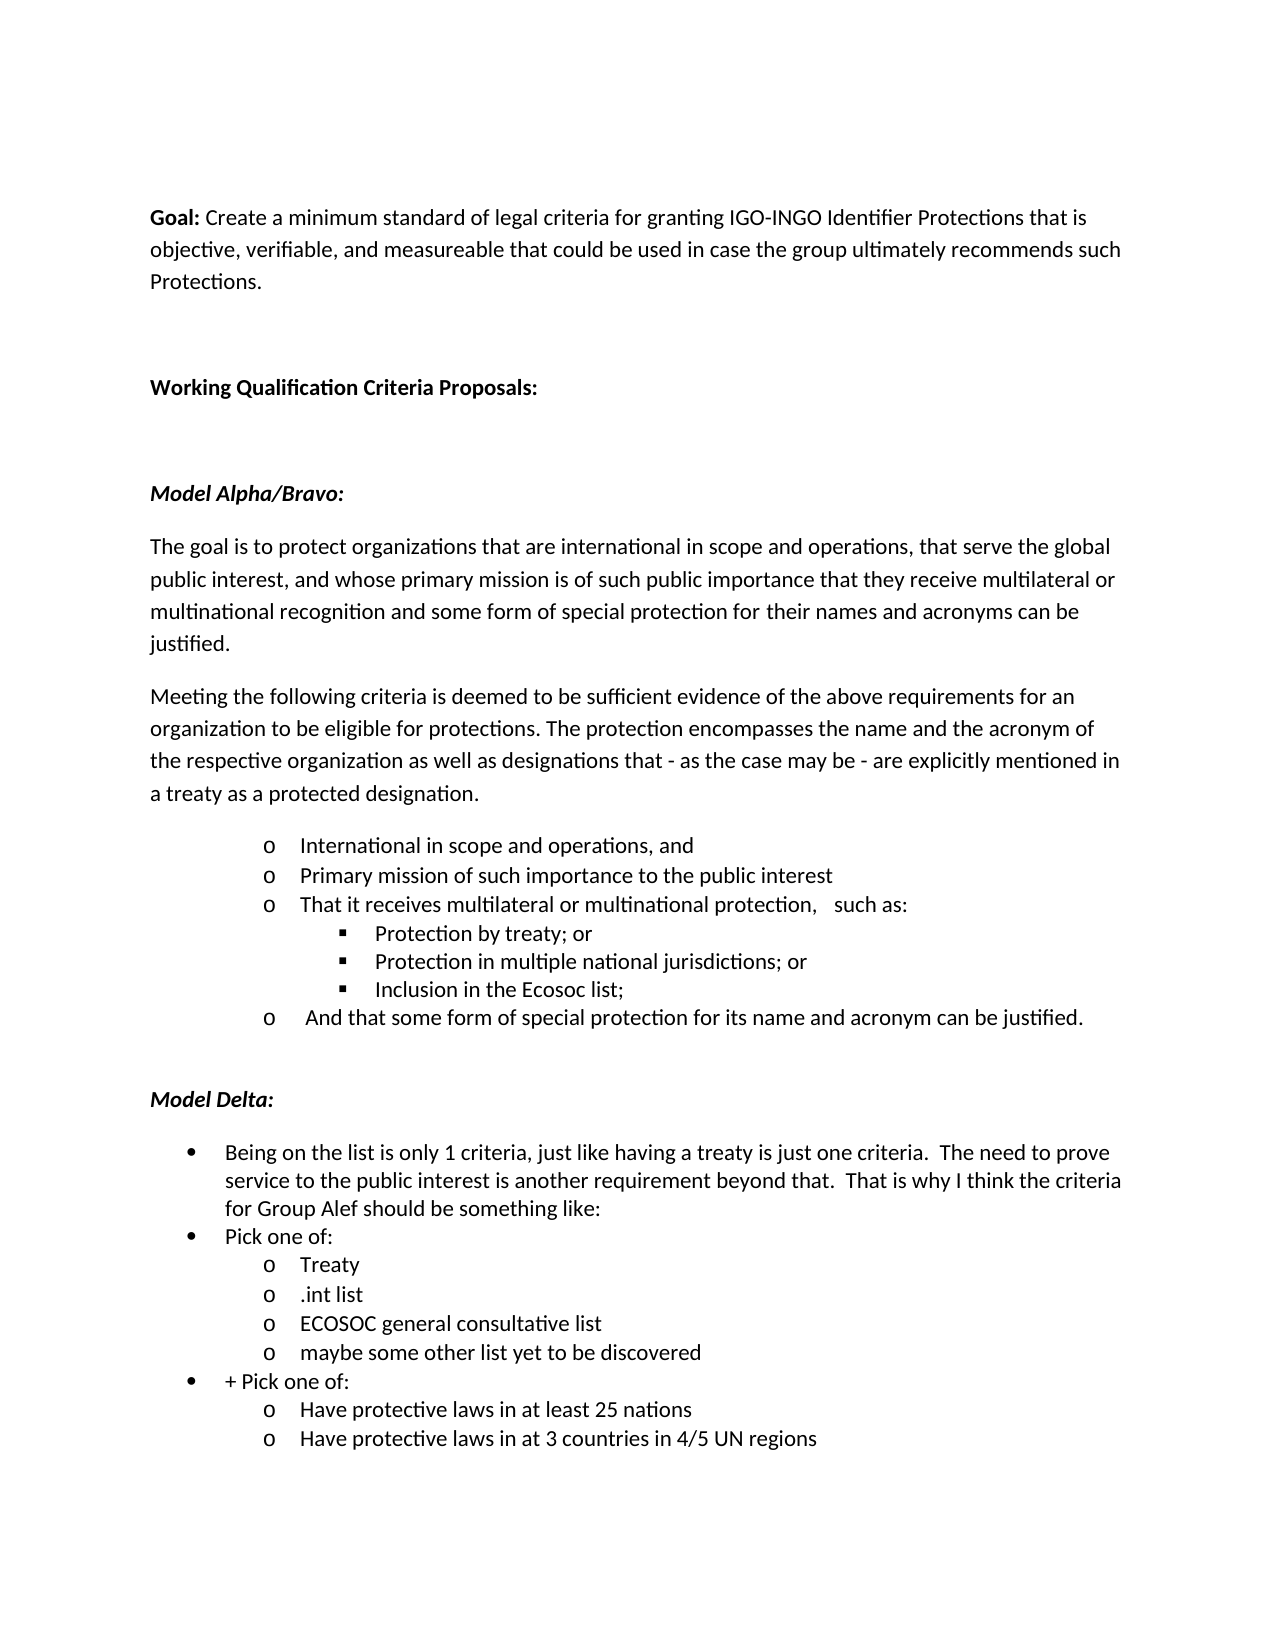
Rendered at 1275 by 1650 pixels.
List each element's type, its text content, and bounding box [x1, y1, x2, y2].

text Model Alpha/Bravo: [150, 479, 1125, 507]
list Inclusion in the Ecosoc list; [337, 975, 1125, 1003]
list .int list [262, 1280, 1125, 1309]
list Have protective laws in at 3 countries in 4/5 UN regions [262, 1424, 1125, 1453]
list International in scope and operations, and [262, 832, 1125, 861]
text Goal: Create a minimum standard of legal criteria for granting IGO-INGO Identifier Protections that is objective, verifiable, and measureable that could be used in case the group ultimately recommends such Protections. [150, 203, 1125, 295]
list Pick one of: [187, 1222, 1125, 1251]
list Have protective laws in at least 25 nations [262, 1395, 1125, 1424]
list ECOSOC general consultative list [262, 1309, 1125, 1338]
list Protection by treaty; or [337, 919, 1125, 947]
list + Pick one of: [187, 1367, 1125, 1395]
list That it receives multilateral or multinational protection, such as: [262, 890, 1125, 919]
text Meeting the following criteria is deemed to be sufficient evidence of the above requirements for an organization to be eligible for protections. The protection encompasses the name and the acronym of the respective organization as well as designations that - as the case may be - are explicitly mentioned in a treaty as a protected designation. [150, 682, 1125, 807]
text Working Qualification Criteria Proposals: [150, 373, 1125, 401]
list maybe some other list yet to be discovered [262, 1338, 1125, 1367]
list Protection in multiple national jurisdictions; or [337, 947, 1125, 975]
list Primary mission of such importance to the public interest [262, 861, 1125, 890]
list Treaty [262, 1251, 1125, 1280]
list And that some form of special protection for its name and acronym can be justified. [262, 1003, 1125, 1032]
text The goal is to protect organizations that are international in scope and operations, that serve the global public interest, and whose primary mission is of such public importance that they receive multilateral or multinational recognition and some form of special protection for their names and acronyms can be justified. [150, 532, 1125, 657]
text Model Delta: [150, 1085, 1125, 1113]
list Being on the list is only 1 criteria, just like having a treaty is just one criteria. The need to prove service to the public interest is another requirement beyond that. That is why I think the criteria for Group Alef should be something like: [187, 1138, 1125, 1222]
